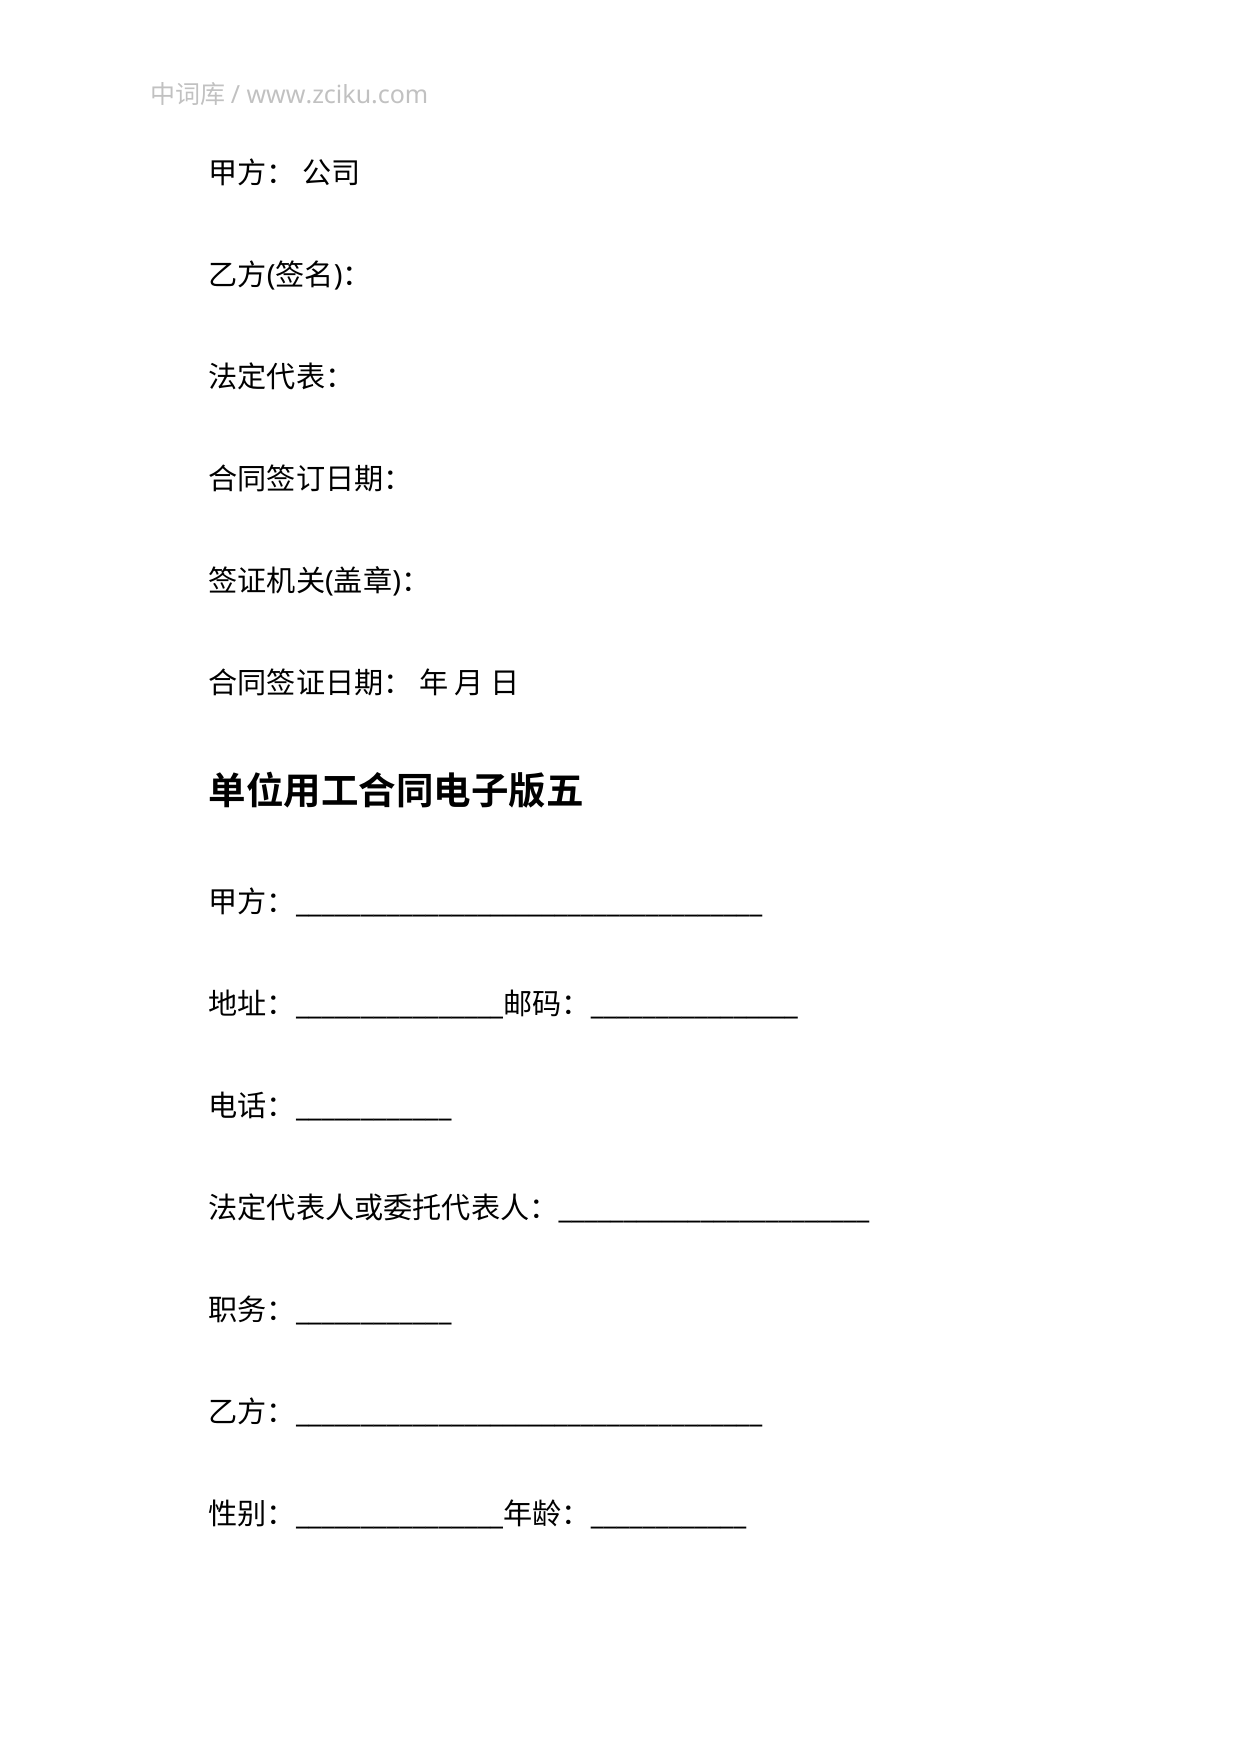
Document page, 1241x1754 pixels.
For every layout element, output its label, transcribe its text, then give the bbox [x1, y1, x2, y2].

text 签证机关(盖章)： [150, 557, 1090, 600]
text 法定代表： [150, 354, 1090, 396]
text 合同签证日期： 年 月 日 [150, 659, 1090, 702]
text 职务：____________ [150, 1286, 1090, 1329]
text 甲方：____________________________________ [150, 878, 1090, 921]
text 地址：________________邮码：________________ [150, 980, 1090, 1023]
text 合同签订日期： [150, 456, 1090, 498]
text 法定代表人或委托代表人：________________________ [150, 1184, 1090, 1227]
text 乙方：____________________________________ [150, 1388, 1090, 1431]
text 电话：____________ [150, 1082, 1090, 1125]
text 甲方： 公司 [150, 150, 1090, 192]
text 乙方(签名)： [150, 252, 1090, 294]
text 单位用工合同电子版五 [150, 761, 1090, 815]
text 性别：________________年龄：____________ [150, 1490, 1090, 1533]
